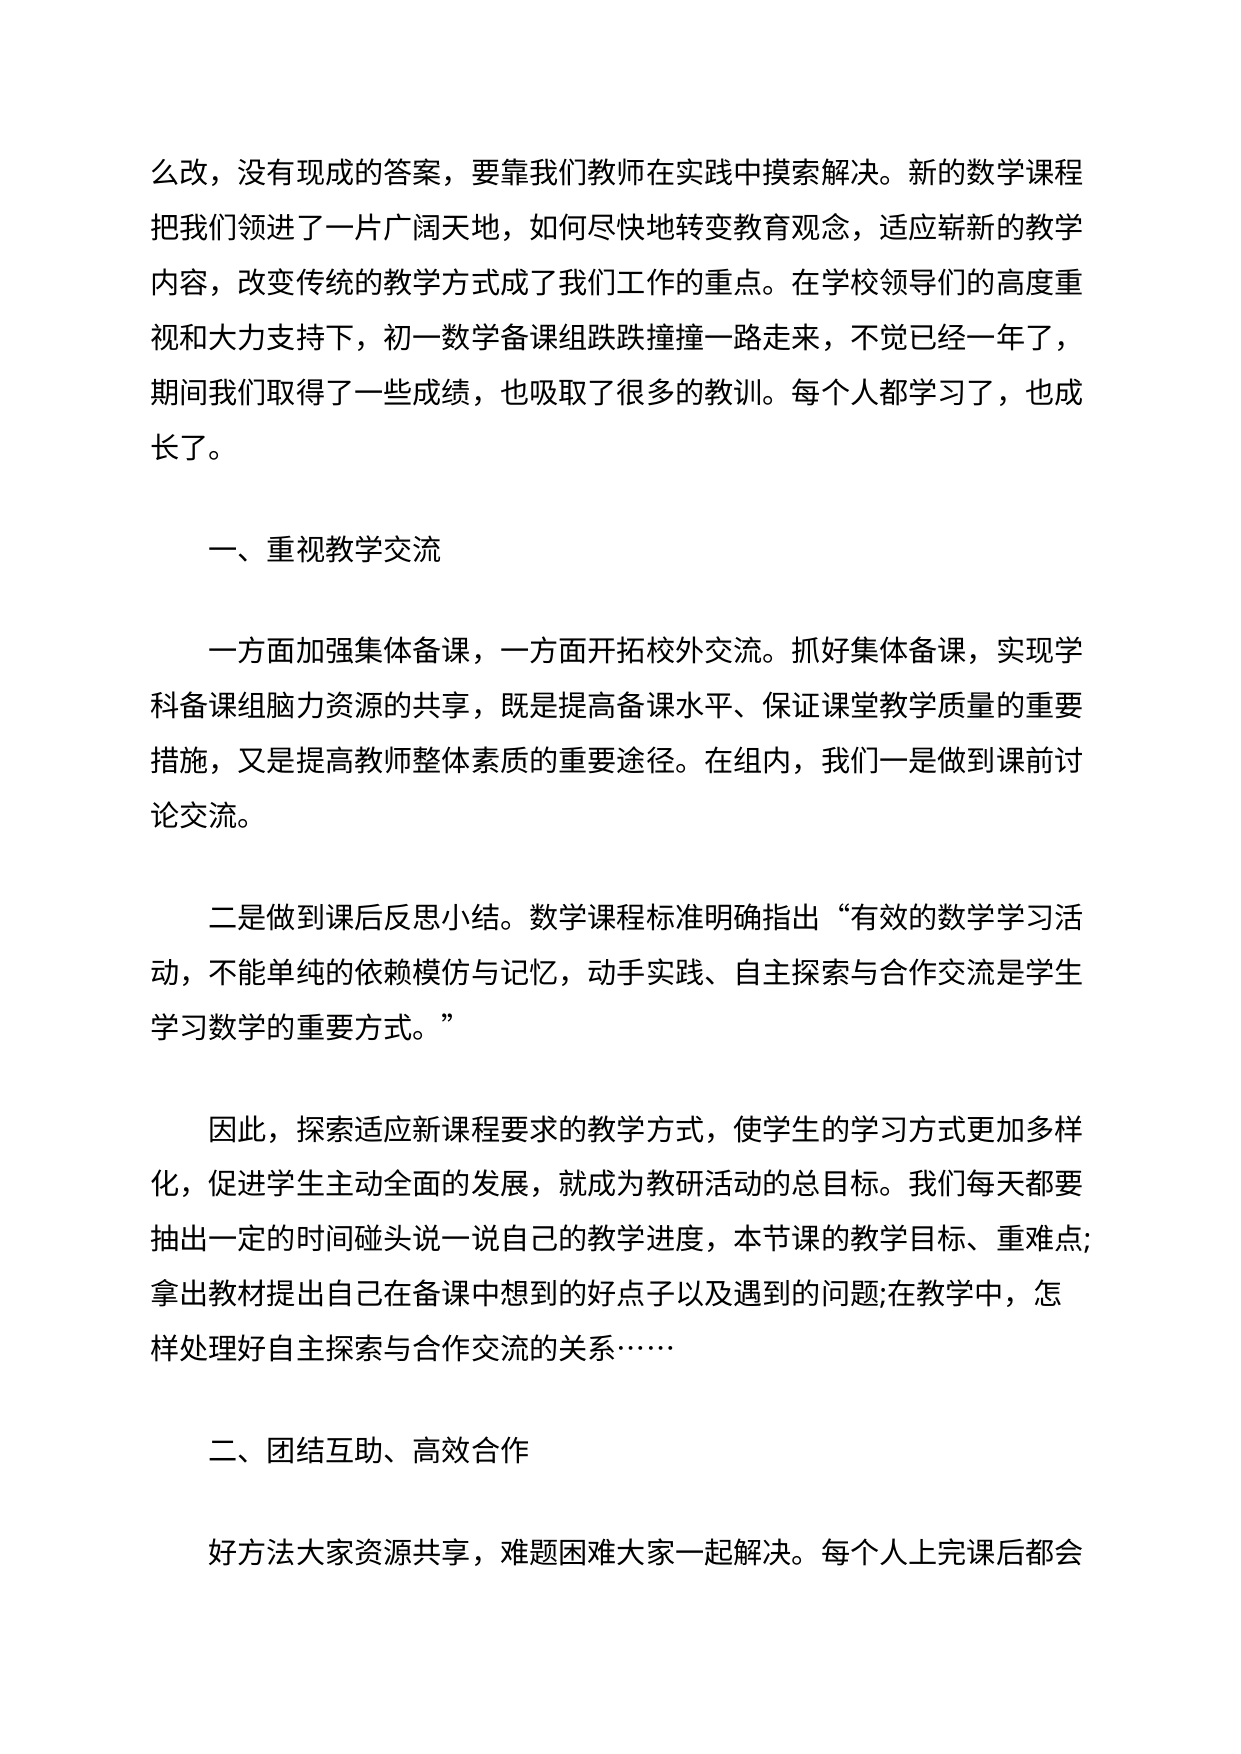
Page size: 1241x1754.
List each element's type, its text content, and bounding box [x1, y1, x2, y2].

text 二是做到课后反思小结。数学课程标准明确指出“有效的数学学习活动，不能单纯的依赖模仿与记忆，动手实践、自主探索与合作交流是学生学习数学的重要方式。” [150, 894, 1090, 1047]
text 因此，探索适应新课程要求的教学方式，使学生的学习方式更加多样化，促进学生主动全面的发展，就成为教研活动的总目标。我们每天都要抽出一定的时间碰头说一说自己的教学进度，本节课的教学目标、重难点;拿出教材提出自己在备课中想到的好点子以及遇到的问题;在教学中，怎样处理好自主探索与合作交流的关系…… [150, 1106, 1090, 1368]
text 一、重视教学交流 [150, 526, 1090, 568]
text 一方面加强集体备课，一方面开拓校外交流。抓好集体备课，实现学科备课组脑力资源的共享，既是提高备课水平、保证课堂教学质量的重要措施，又是提高教师整体素质的重要途径。在组内，我们一是做到课前讨论交流。 [150, 628, 1090, 835]
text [150, 150, 1090, 467]
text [150, 1529, 1090, 1572]
text 二、团结互助、高效合作 [150, 1428, 1090, 1470]
